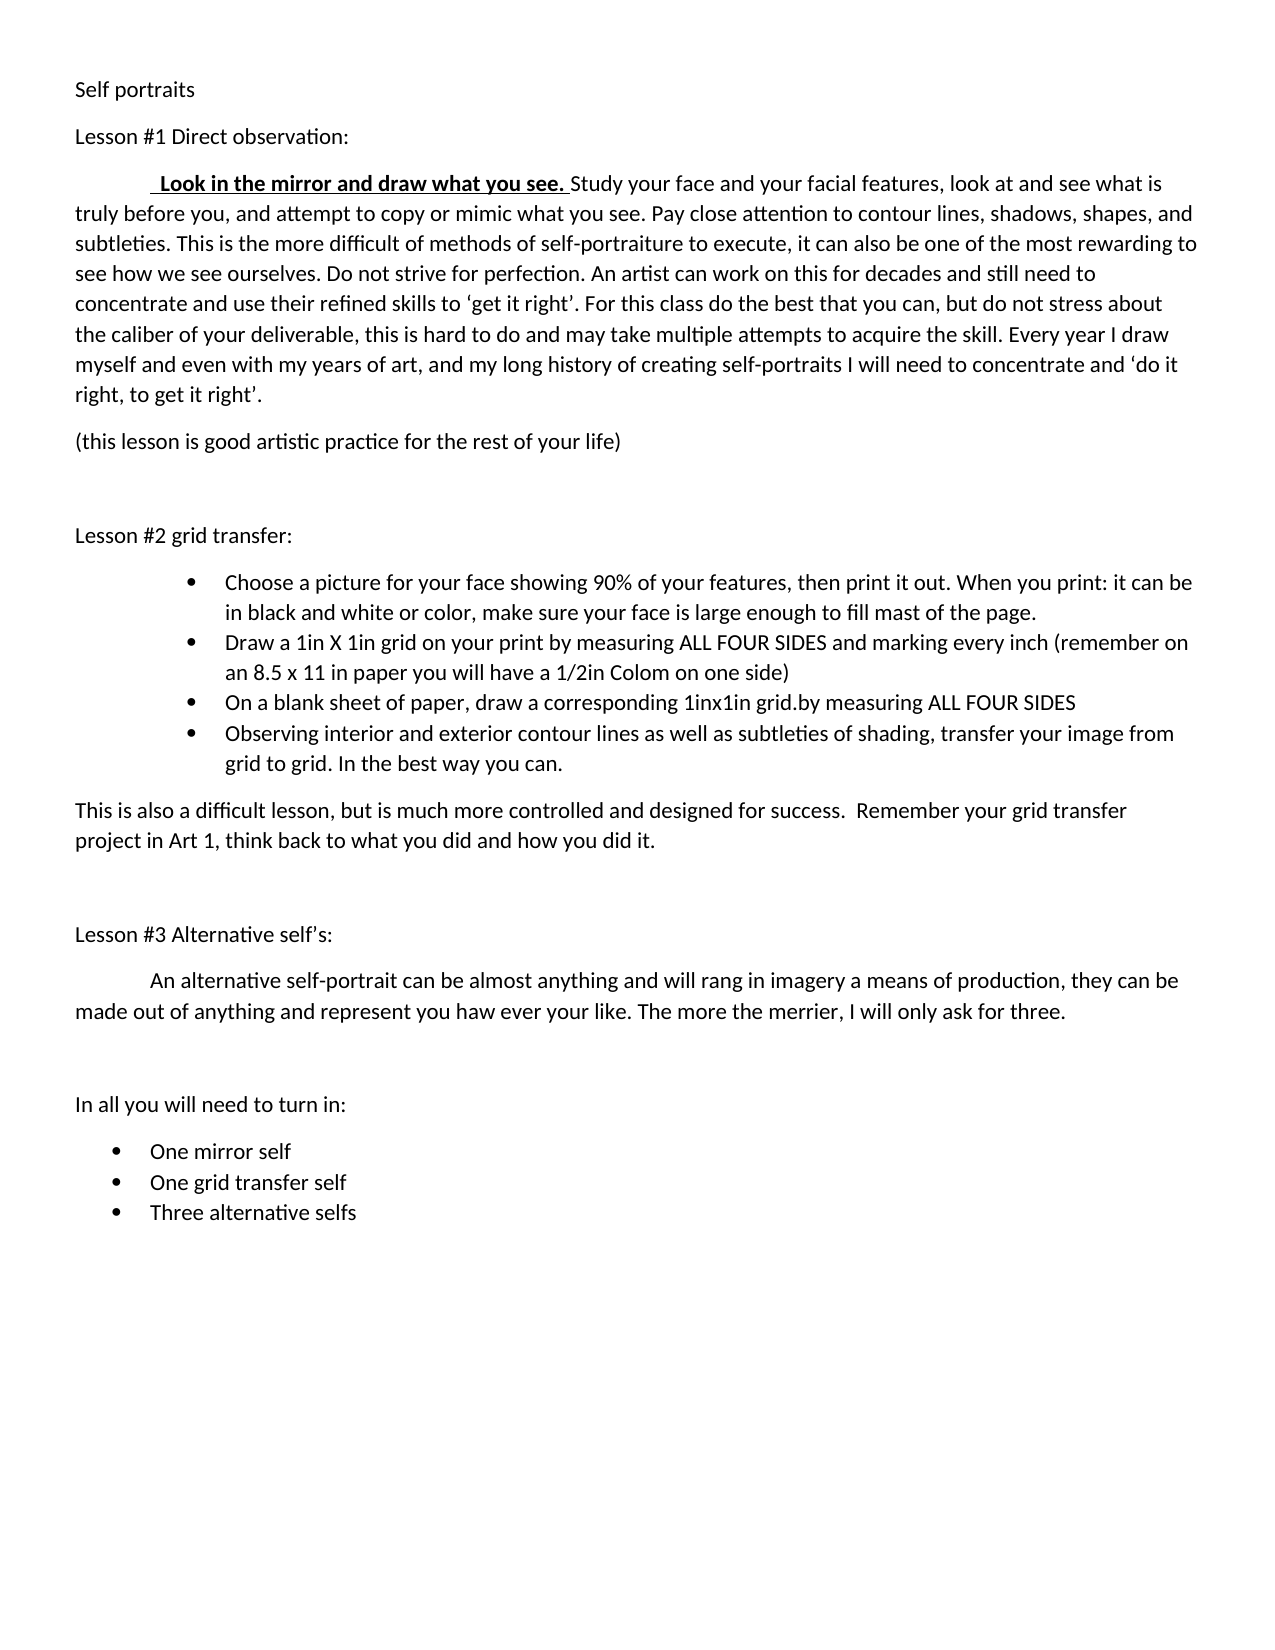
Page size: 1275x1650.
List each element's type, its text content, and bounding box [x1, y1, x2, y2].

list On a blank sheet of paper, draw a corresponding 1inx1in grid.by measuring ALL FOUR SIDES [187, 688, 1200, 717]
text This is also a difficult lesson, but is much more controlled and designed for success. Remember your grid transfer project in Art 1, think back to what you did and how you did it. [75, 796, 1200, 854]
list One mirror self [112, 1137, 1200, 1166]
text In all you will need to turn in: [75, 1091, 1200, 1119]
text Self portraits [75, 75, 1200, 103]
list Three alternative selfs [112, 1198, 1200, 1226]
list One grid transfer self [112, 1168, 1200, 1196]
list Observing interior and exterior contour lines as well as subtleties of shading, transfer your image from grid to grid. In the best way you can. [187, 719, 1200, 777]
text An alternative self-portrait can be almost anything and will rang in imagery a means of production, they can be made out of anything and represent you haw ever your like. The more the merrier, I will only ask for three. [75, 967, 1200, 1025]
list Choose a picture for your face showing 90% of your features, then print it out. When you print: it can be in black and white or color, make sure your face is large enough to fill mast of the page. [187, 568, 1200, 626]
text Lesson #3 Alternative self’s: [75, 920, 1200, 948]
text Lesson #1 Direct observation: [75, 122, 1200, 150]
list Draw a 1in X 1in grid on your print by measuring ALL FOUR SIDES and marking every inch (remember on an 8.5 x 11 in paper you will have a 1/2in Colom on one side) [187, 628, 1200, 686]
text Lesson #2 grid transfer: [75, 521, 1200, 549]
text (this lesson is good artistic practice for the rest of your life) [75, 427, 1200, 455]
text Look in the mirror and draw what you see. Study your face and your facial features, look at and see what is truly before you, and attempt to copy or mimic what you see. Pay close attention to contour lines, shadows, shapes, and subtleties. This is the more difficult of methods of self-portraiture to execute, it can also be one of the most rewarding to see how we see ourselves. Do not strive for perfection. An artist can work on this for decades and still need to concentrate and use their refined skills to ‘get it right’. For this class do the best that you can, but do not stress about the caliber of your deliverable, this is hard to do and may take multiple attempts to acquire the skill. Every year I draw myself and even with my years of art, and my long history of creating self-portraits I will need to concentrate and ‘do it right, to get it right’. [75, 169, 1200, 408]
